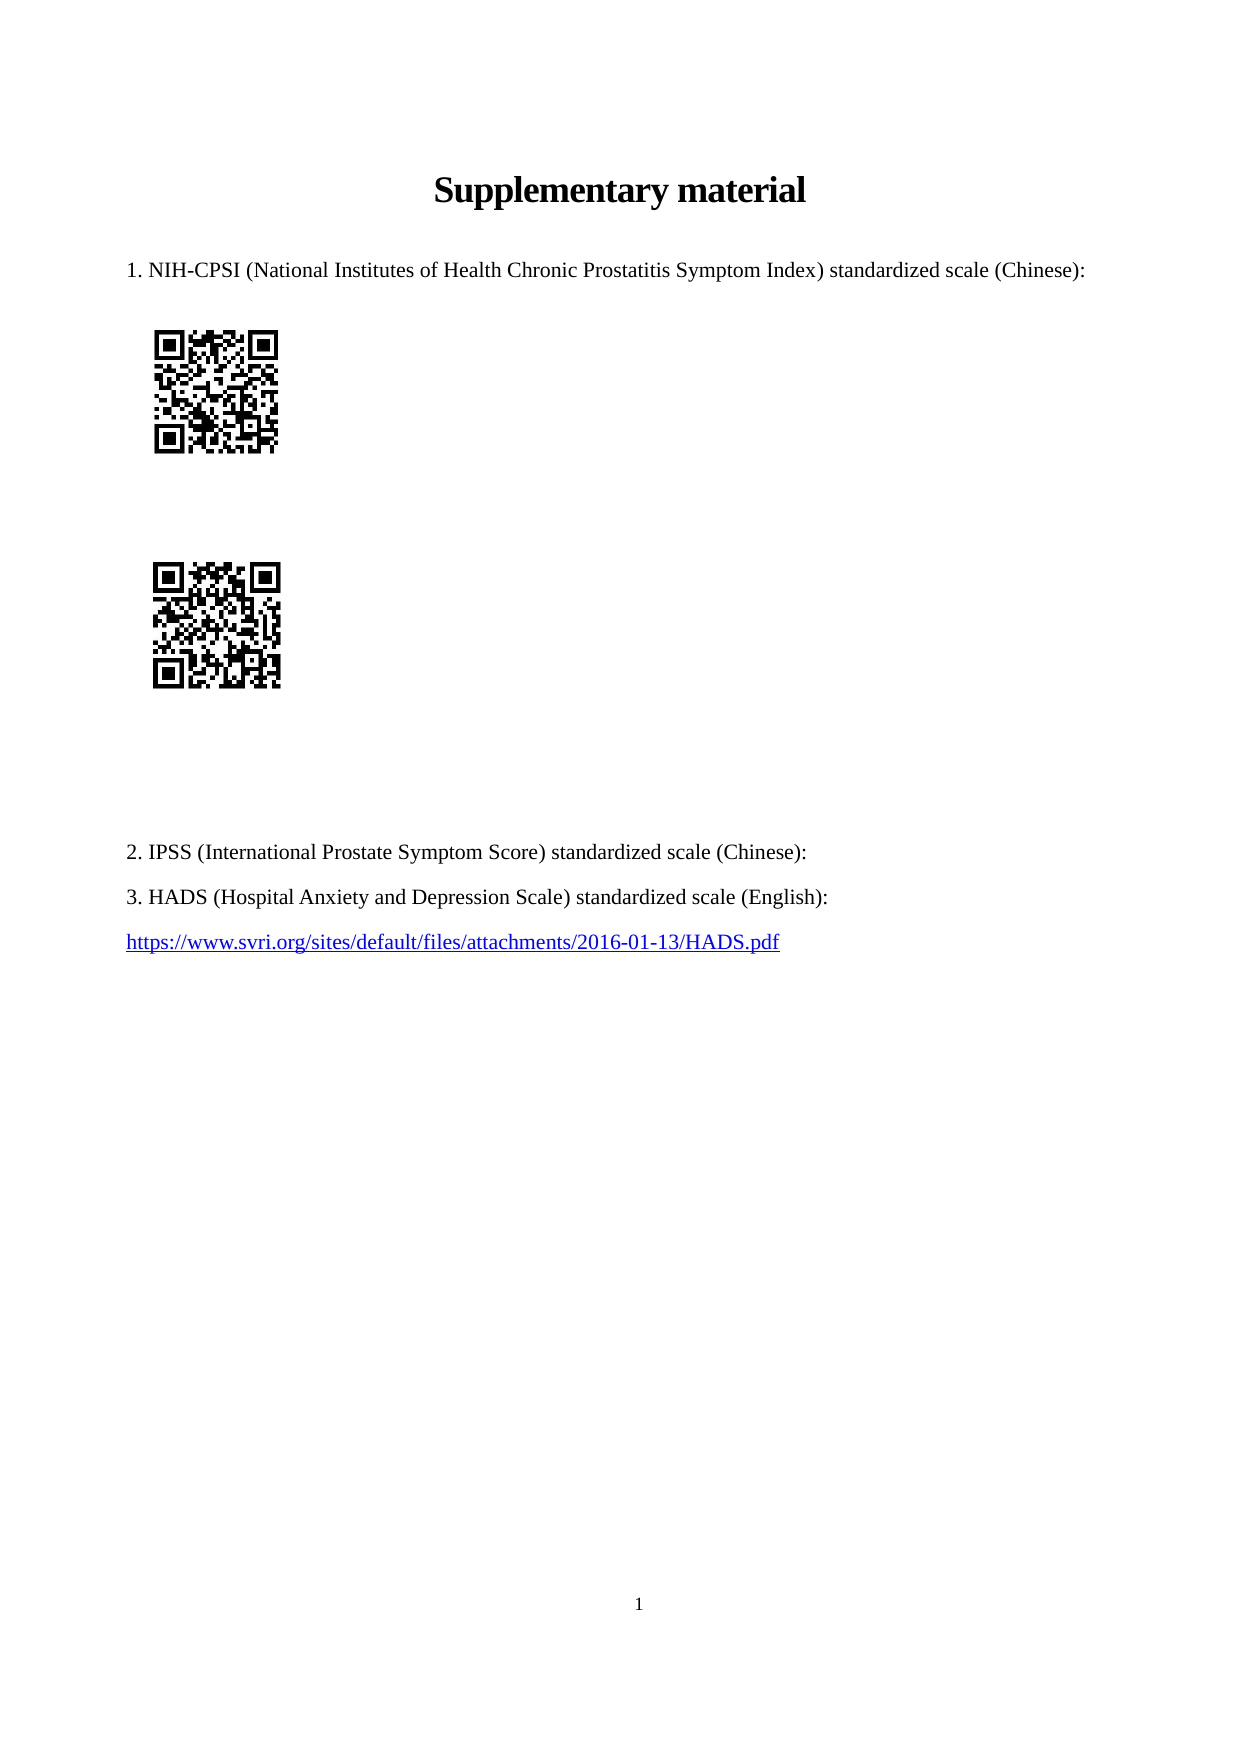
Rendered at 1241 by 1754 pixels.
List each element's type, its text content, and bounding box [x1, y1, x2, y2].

text 2. IPSS (International Prostate Symptom Score) standardized scale (Chinese): [82, 299, 1128, 868]
picture [123, 532, 309, 718]
text 3. HADS (Hospital Anxiety and Depression Scale) standardized scale (English): [82, 880, 1128, 913]
text Supplementary material [112, 156, 1128, 221]
picture [125, 301, 307, 482]
text 1. NIH-CPSI (National Institutes of Health Chronic Prostatitis Symptom Index) standardized scale (Chinese): [82, 254, 1128, 286]
text https://www.svri.org/sites/default/files/attachments/2016-01-13/HADS.pdf [82, 925, 1128, 958]
